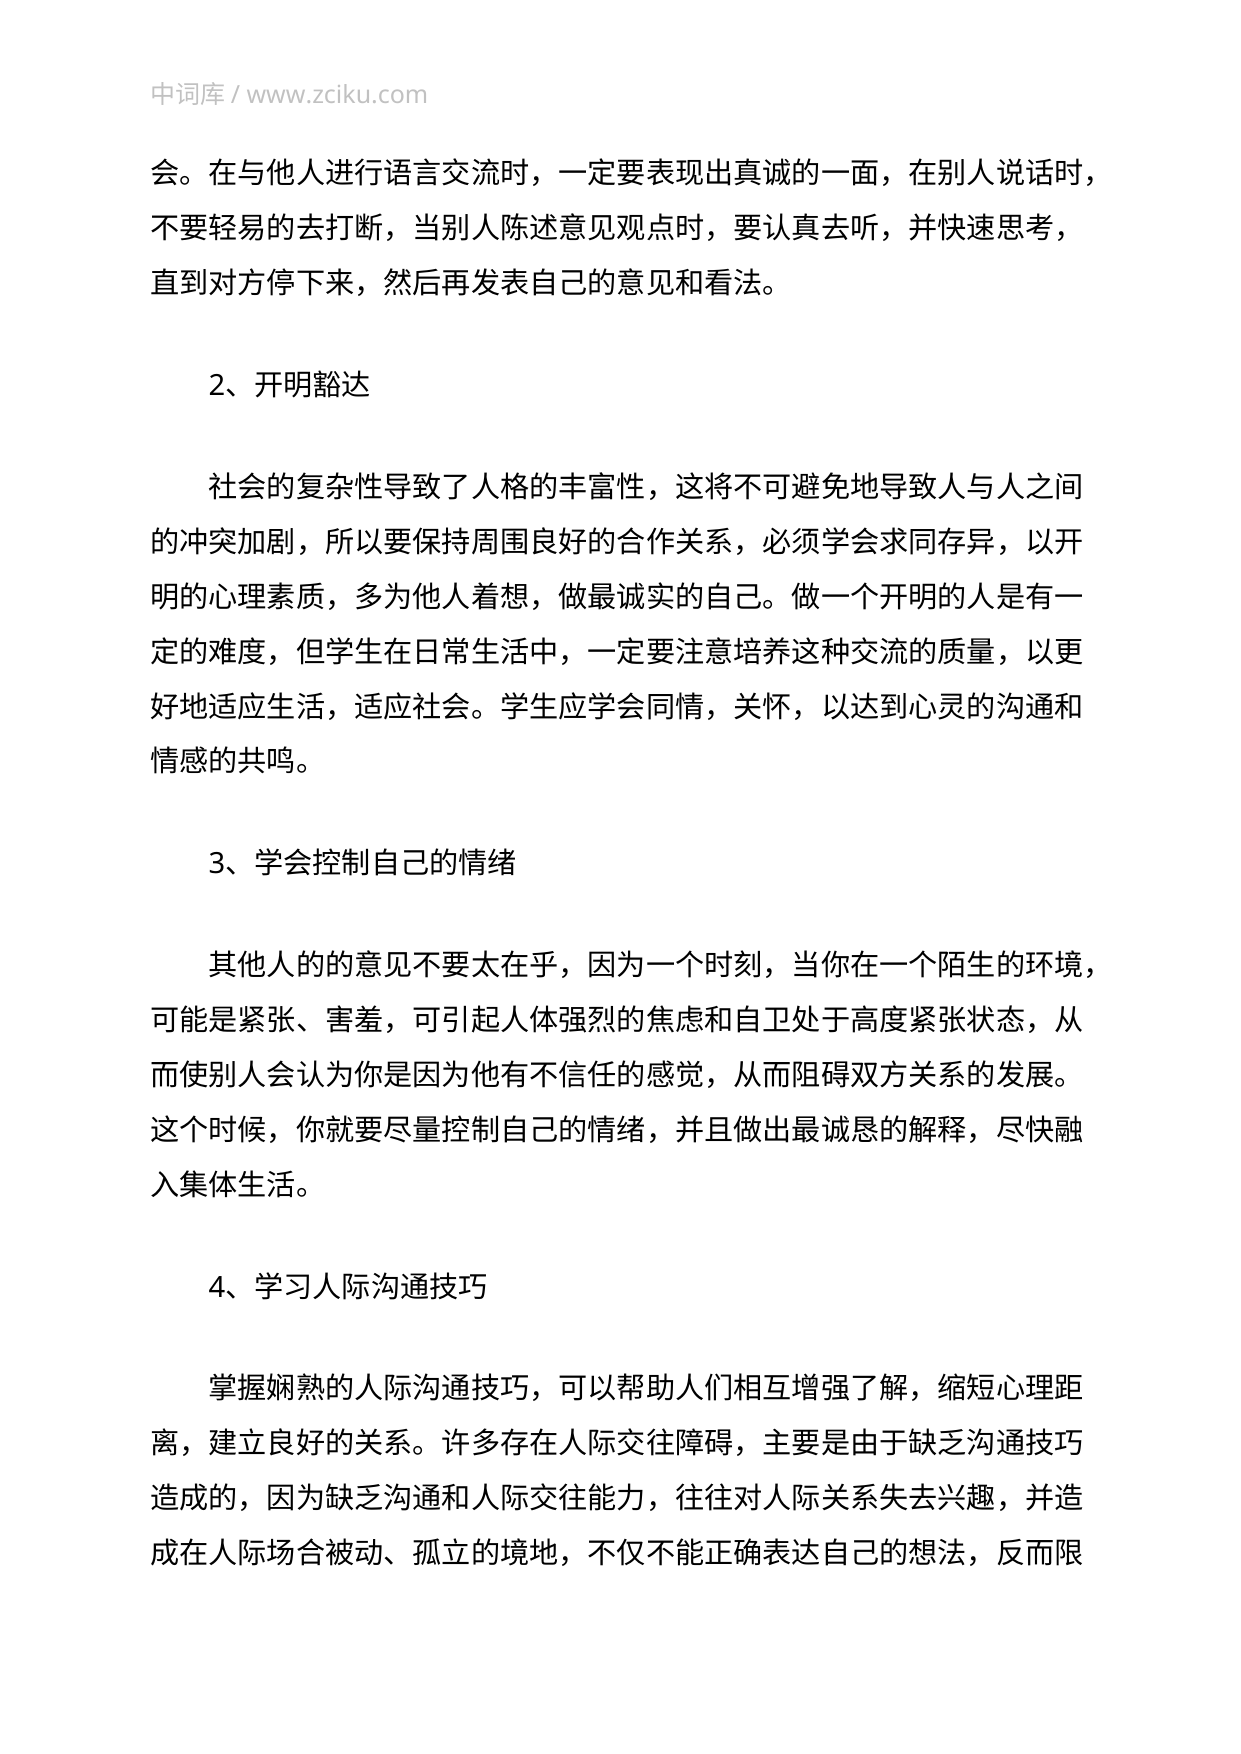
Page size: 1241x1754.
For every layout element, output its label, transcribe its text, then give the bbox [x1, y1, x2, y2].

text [150, 1365, 1090, 1572]
text 4、学习人际沟通技巧 [150, 1263, 1090, 1306]
text 社会的复杂性导致了人格的丰富性，这将不可避免地导致人与人之间的冲突加剧，所以要保持周围良好的合作关系，必须学会求同存异，以开明的心理素质，多为他人着想，做最诚实的自己。做一个开明的人是有一定的难度，但学生在日常生活中，一定要注意培养这种交流的质量，以更好地适应生活，适应社会。学生应学会同情，关怀，以达到心灵的沟通和情感的共鸣。 [150, 463, 1090, 780]
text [150, 150, 1090, 302]
text 3、学会控制自己的情绪 [150, 840, 1090, 882]
text 2、开明豁达 [150, 362, 1090, 404]
text 其他人的的意见不要太在乎，因为一个时刻，当你在一个陌生的环境，可能是紧张、害羞，可引起人体强烈的焦虑和自卫处于高度紧张状态，从而使别人会认为你是因为他有不信任的感觉，从而阻碍双方关系的发展。这个时候，你就要尽量控制自己的情绪，并且做出最诚恳的解释，尽快融入集体生活。 [150, 942, 1090, 1204]
